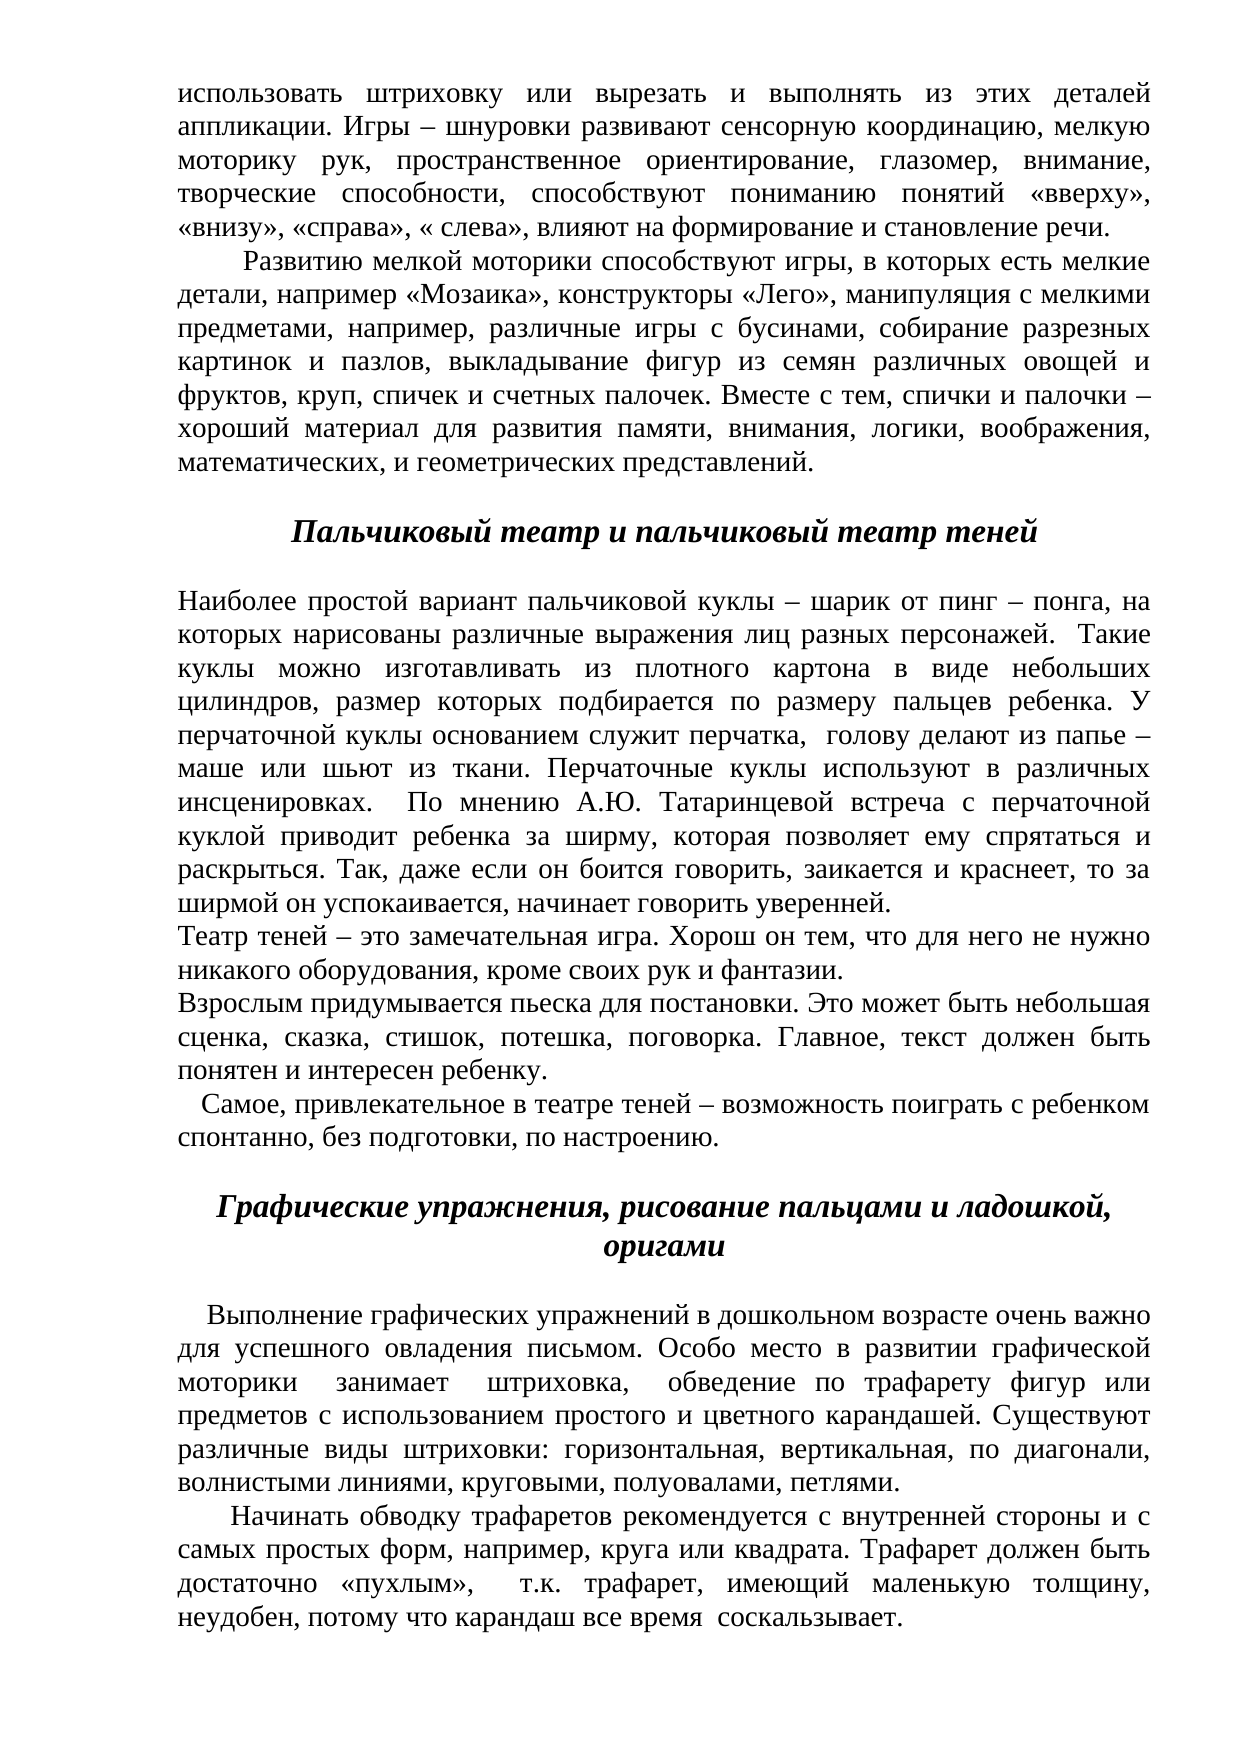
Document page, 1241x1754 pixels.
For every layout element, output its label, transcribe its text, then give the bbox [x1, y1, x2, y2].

text Взрослым придумывается пьеска для постановки. Это может быть небольшая сценка, сказка, стишок, потешка, поговорка. Главное, текст должен быть понятен и интересен ребенку. [177, 985, 1152, 1086]
text Наиболее простой вариант пальчиковой куклы – шарик от пинг – понга, на которых нарисованы различные выражения лиц разных персонажей. Такие куклы можно изготавливать из плотного картона в виде небольших цилиндров, размер которых подбирается по размеру пальцев ребенка. У перчаточной куклы основанием служит перчатка, голову делают из папье – маше или шьют из ткани. Перчаточные куклы используют в различных инсценировках. По мнению А.Ю. Татаринцевой встреча с перчаточной куклой приводит ребенка за ширму, которая позволяет ему спрятаться и раскрыться. Так, даже если он боится говорить, заикается и краснеет, то за ширмой он успокаивается, начинает говорить уверенней. [177, 583, 1152, 918]
text Театр теней – это замечательная игра. Хорош он тем, что для него не нужно никакого оборудования, кроме своих рук и фантазии. [177, 918, 1152, 985]
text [177, 75, 1152, 243]
text Развитию мелкой моторики способствуют игры, в которых есть мелкие детали, например «Мозаика», конструкторы «Лего», манипуляция с мелкими предметами, например, различные игры с бусинами, собирание разрезных картинок и пазлов, выкладывание фигур из семян различных овощей и фруктов, круп, спичек и счетных палочек. Вместе с тем, спички и палочки – хороший материал для развития памяти, внимания, логики, воображения, математических, и геометрических представлений. [177, 243, 1152, 477]
text Самое, привлекательное в театре теней – возможность поиграть с ребенком спонтанно, без подготовки, по настроению. [177, 1086, 1152, 1153]
text Графические упражнения, рисование пальцами и ладошкой, оригами [177, 1187, 1152, 1263]
text Начинать обводку трафаретов рекомендуется с внутренней стороны и с самых простых форм, например, круга или квадрата. Трафарет должен быть достаточно «пухлым», т.к. трафарет, имеющий маленькую толщину, неудобен, потому что карандаш все время соскальзывает. [177, 1498, 1152, 1632]
text Пальчиковый театр и пальчиковый театр теней [177, 511, 1152, 549]
text Выполнение графических упражнений в дошкольном возрасте очень важно для успешного овладения письмом. Особо место в развитии графической моторики занимает штриховка, обведение по трафарету фигур или предметов с использованием простого и цветного карандашей. Существуют различные виды штриховки: горизонтальная, вертикальная, по диагонали, волнистыми линиями, круговыми, полуовалами, петлями. [177, 1297, 1152, 1498]
